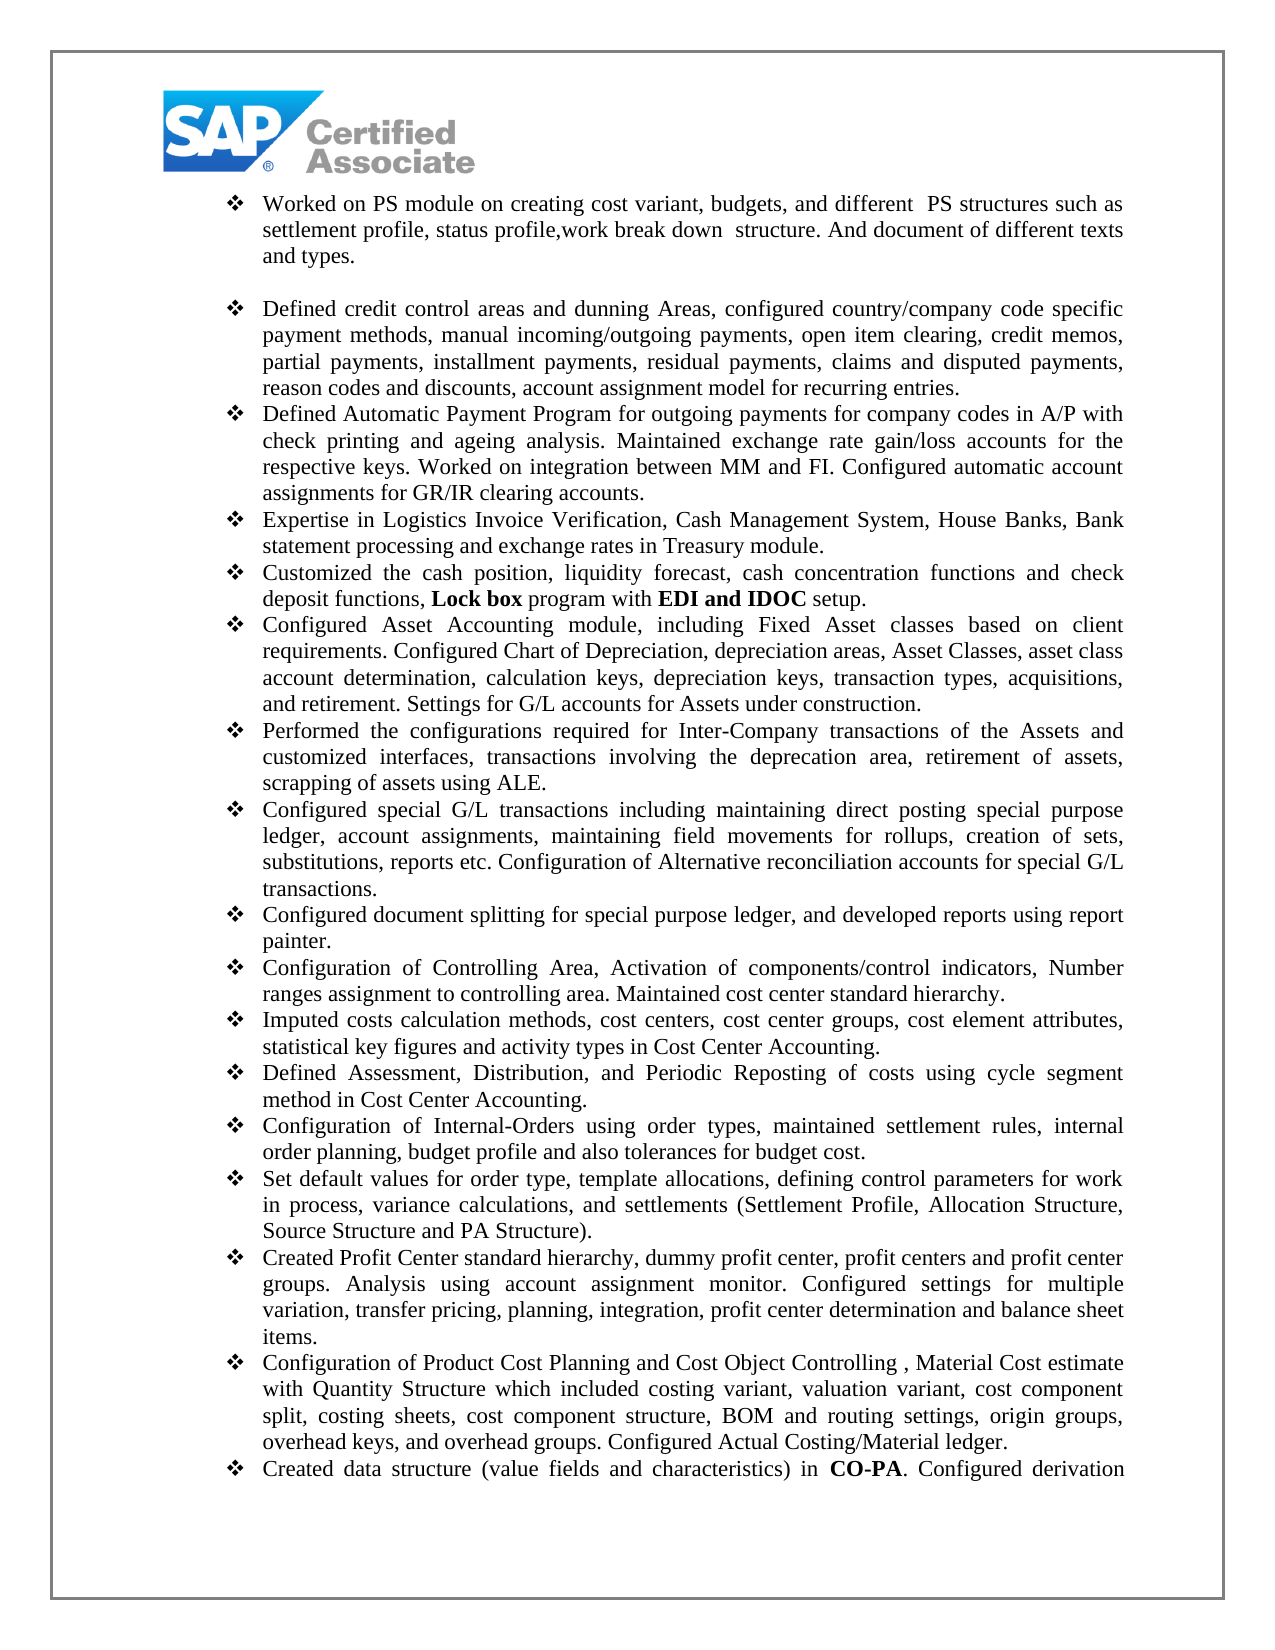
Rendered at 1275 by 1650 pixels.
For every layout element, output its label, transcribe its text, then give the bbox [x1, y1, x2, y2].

list Worked on PS module on creating cost variant, budgets, and different PS structures such as settlement profile, status profile,work break down structure. And document of different texts and types. [225, 189, 1125, 269]
list Defined credit control areas and dunning Areas, configured country/company code specific payment methods, manual incoming/outgoing payments, open item clearing, credit memos, partial payments, installment payments, residual payments, claims and disputed payments, reason codes and discounts, account assignment model for recurring entries. [225, 295, 1125, 400]
picture [150, 75, 494, 190]
list Configured special G/L transactions including maintaining direct posting special purpose ledger, account assignments, maintaining field movements for rollups, creation of sets, substitutions, reports etc. Configuration of Alternative reconciliation accounts for special G/L transactions. [225, 796, 1125, 901]
list Configured document splitting for special purpose ledger, and developed reports using report painter. [225, 901, 1125, 954]
list Expertise in Logistics Invoice Verification, Cash Management System, House Banks, Bank statement processing and exchange rates in Treasury module. [225, 506, 1125, 558]
list Defined Assessment, Distribution, and Periodic Reposting of costs using cycle segment method in Cost Center Accounting. [225, 1059, 1125, 1112]
list Performed the configurations required for Inter-Company transactions of the Assets and customized interfaces, transactions involving the deprecation area, retirement of assets, scrapping of assets using ALE. [225, 717, 1125, 796]
list Configuration of Controlling Area, Activation of components/control indicators, Number ranges assignment to controlling area. Maintained cost center standard hierarchy. [225, 954, 1125, 1007]
list Imputed costs calculation methods, cost centers, cost center groups, cost element attributes, statistical key figures and activity types in Cost Center Accounting. [225, 1007, 1125, 1059]
list Configuration of Internal-Orders using order types, maintained settlement rules, internal order planning, budget profile and also tolerances for budget cost. [225, 1112, 1125, 1165]
list Configured Asset Accounting module, including Fixed Asset classes based on client requirements. Configured Chart of Depreciation, depreciation areas, Asset Classes, asset class account determination, calculation keys, depreciation keys, transaction types, acquisitions, and retirement. Settings for G/L accounts for Assets under construction. [225, 611, 1125, 717]
list Created Profit Center standard hierarchy, dummy profit center, profit centers and profit center groups. Analysis using account assignment monitor. Configured settings for multiple variation, transfer pricing, planning, integration, profit center determination and balance sheet items. [225, 1244, 1125, 1349]
list Customized the cash position, liquidity forecast, cash concentration functions and check deposit functions, Lock box program with EDI and IDOC setup. [225, 558, 1125, 611]
list Defined Automatic Payment Program for outgoing payments for company codes in A/P with check printing and ageing analysis. Maintained exchange rate gain/loss accounts for the respective keys. Worked on integration between MM and FI. Configured automatic account assignments for GR/IR clearing accounts. [225, 400, 1125, 506]
list Set default values for order type, template allocations, defining control parameters for work in process, variance calculations, and settlements (Settlement Profile, Allocation Structure, Source Structure and PA Structure). [225, 1165, 1125, 1244]
list Configuration of Product Cost Planning and Cost Object Controlling , Material Cost estimate with Quantity Structure which included costing variant, valuation variant, cost component split, costing sheets, cost component structure, BOM and routing settings, origin groups, overhead keys, and overhead groups. Configured Actual Costing/Material ledger. [225, 1349, 1125, 1454]
